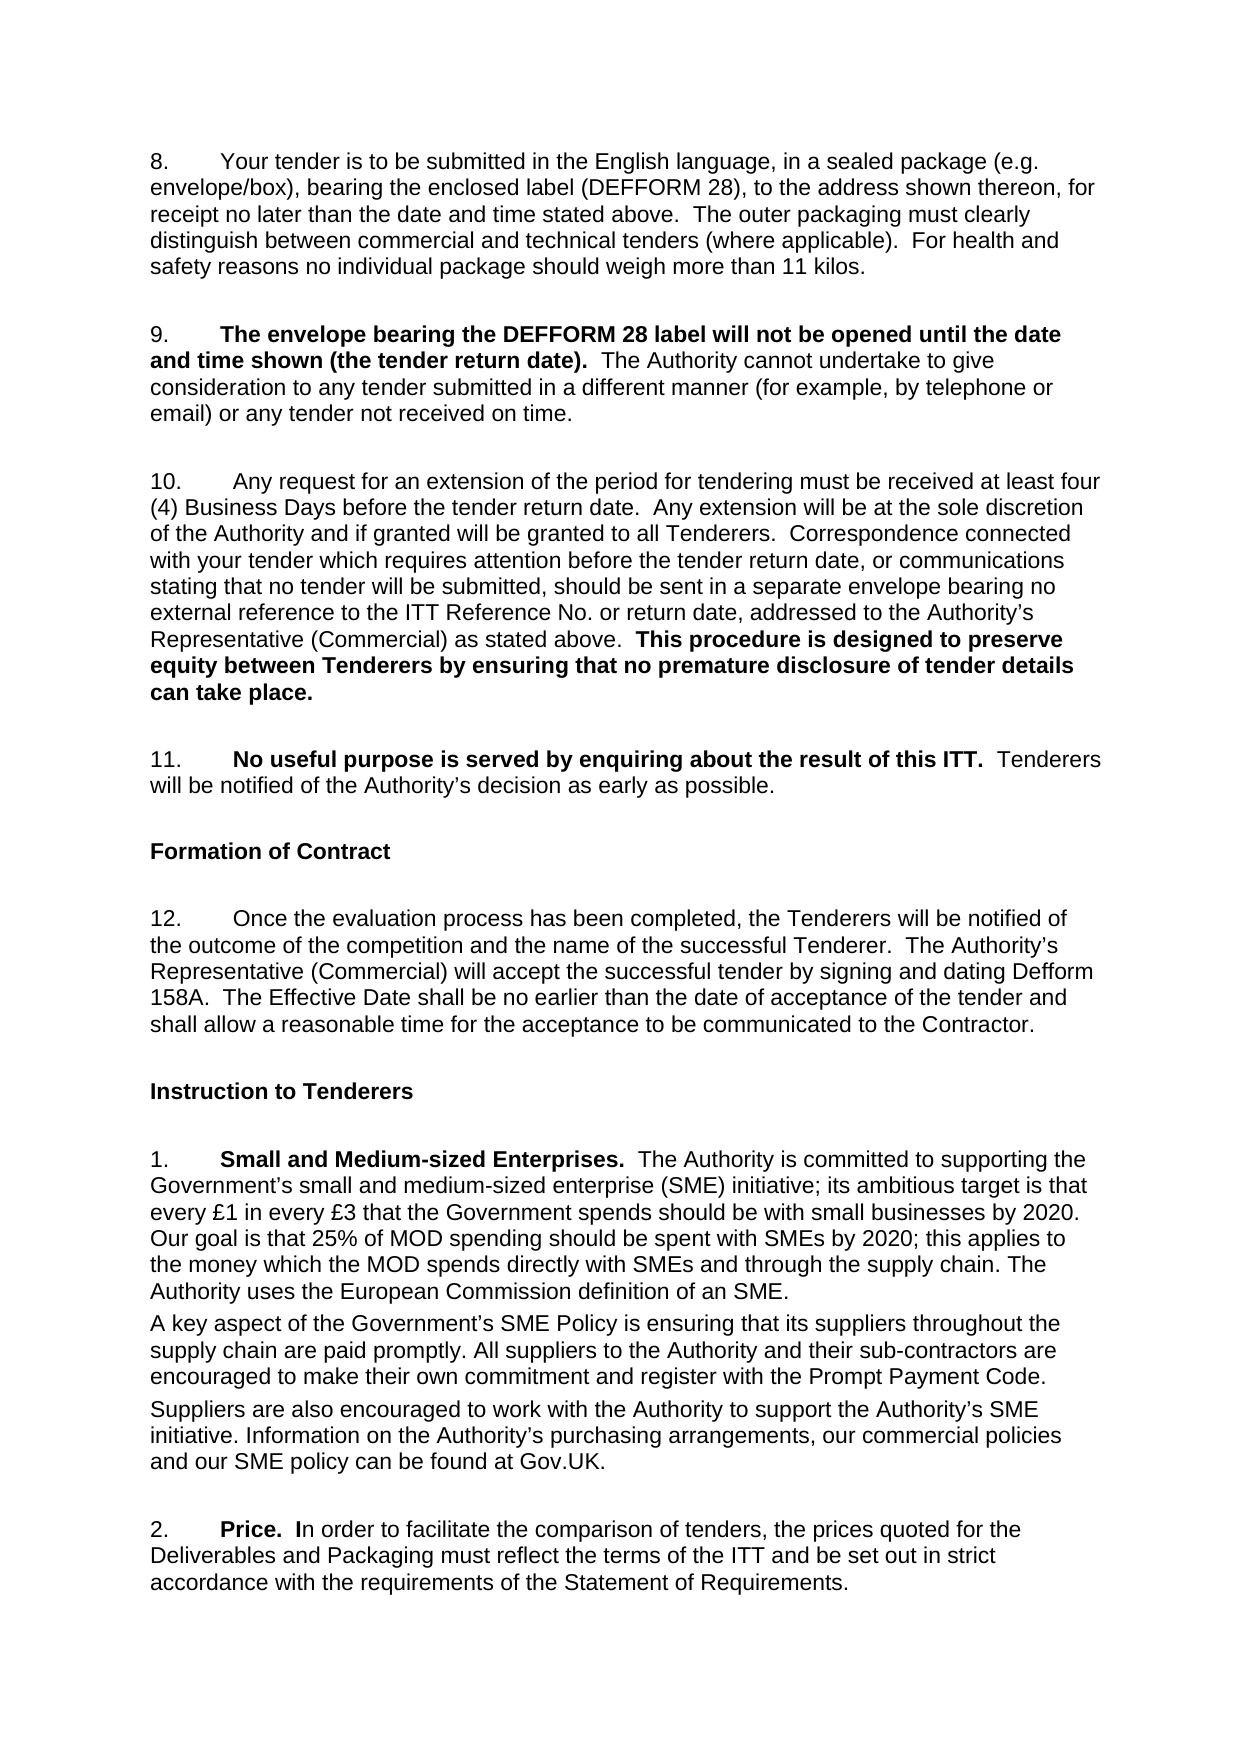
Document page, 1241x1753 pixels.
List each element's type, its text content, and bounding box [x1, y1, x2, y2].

text 10. Any request for an extension of the period for tendering must be received at least four (4) Business Days before the tender return date. Any extension will be at the sole discretion of the Authority and if granted will be granted to all Tenderers. Correspondence connected with your tender which requires attention before the tender return date, or communications stating that no tender will be submitted, should be sent in a separate envelope bearing no external reference to the ITT Reference No. or return date, addressed to the Authority’s Representative (Commercial) as stated above. This procedure is designed to preserve equity between Tenderers by ensuring that no premature disclosure of tender details can take place. [150, 468, 1103, 705]
text 12. Once the evaluation process has been completed, the Tenderers will be notified of the outcome of the competition and the name of the successful Tenderer. The Authority’s Representative (Commercial) will accept the successful tender by signing and dating Defform 158A. The Effective Date shall be no earlier than the date of acceptance of the tender and shall allow a reasonable time for the acceptance to be communicated to the Contractor. [150, 905, 1103, 1037]
text A key aspect of the Government’s SME Policy is ensuring that its suppliers throughout the supply chain are paid promptly. All suppliers to the Authority and their sub-contractors are encouraged to make their own commitment and register with the Prompt Payment Code. [150, 1310, 1103, 1389]
text 1. Small and Medium-sized Enterprises. The Authority is committed to supporting the Government’s small and medium-sized enterprise (SME) initiative; its ambitious target is that every £1 in every £3 that the Government spends should be with small businesses by 2020. Our goal is that 25% of MOD spending should be spent with SMEs by 2020; this applies to the money which the MOD spends directly with SMEs and through the supply chain. The Authority uses the European Commission definition of an SME. [150, 1146, 1103, 1304]
text 9. The envelope bearing the DEFFORM 28 label will not be opened until the date and time shown (the tender return date). The Authority cannot undertake to give consideration to any tender submitted in a different manner (for example, by telephone or email) or any tender not received on time. [150, 321, 1103, 426]
text 8. Your tender is to be submitted in the English language, in a sealed package (e.g. envelope/box), bearing the enclosed label (DEFFORM 28), to the address shown thereon, for receipt no later than the date and time stated above. The outer packaging must clearly distinguish between commercial and technical tenders (where applicable). For health and safety reasons no individual package should weigh more than 11 kilos. [150, 148, 1103, 280]
text 2. Price. In order to facilitate the comparison of tenders, the prices quoted for the Deliverables and Packaging must reflect the terms of the ITT and be set out in strict accordance with the requirements of the Statement of Requirements. [150, 1516, 1103, 1595]
text Formation of Contract [150, 838, 1103, 864]
text Suppliers are also encouraged to work with the Authority to support the Authority’s SME initiative. Information on the Authority’s purchasing arrangements, our commercial policies and our SME policy can be found at Gov.UK. [150, 1396, 1103, 1474]
text Instruction to Tenderers [150, 1078, 1103, 1104]
text 11. No useful purpose is served by enquiring about the result of this ITT. Tenderers will be notified of the Authority’s decision as early as possible. [150, 746, 1103, 799]
